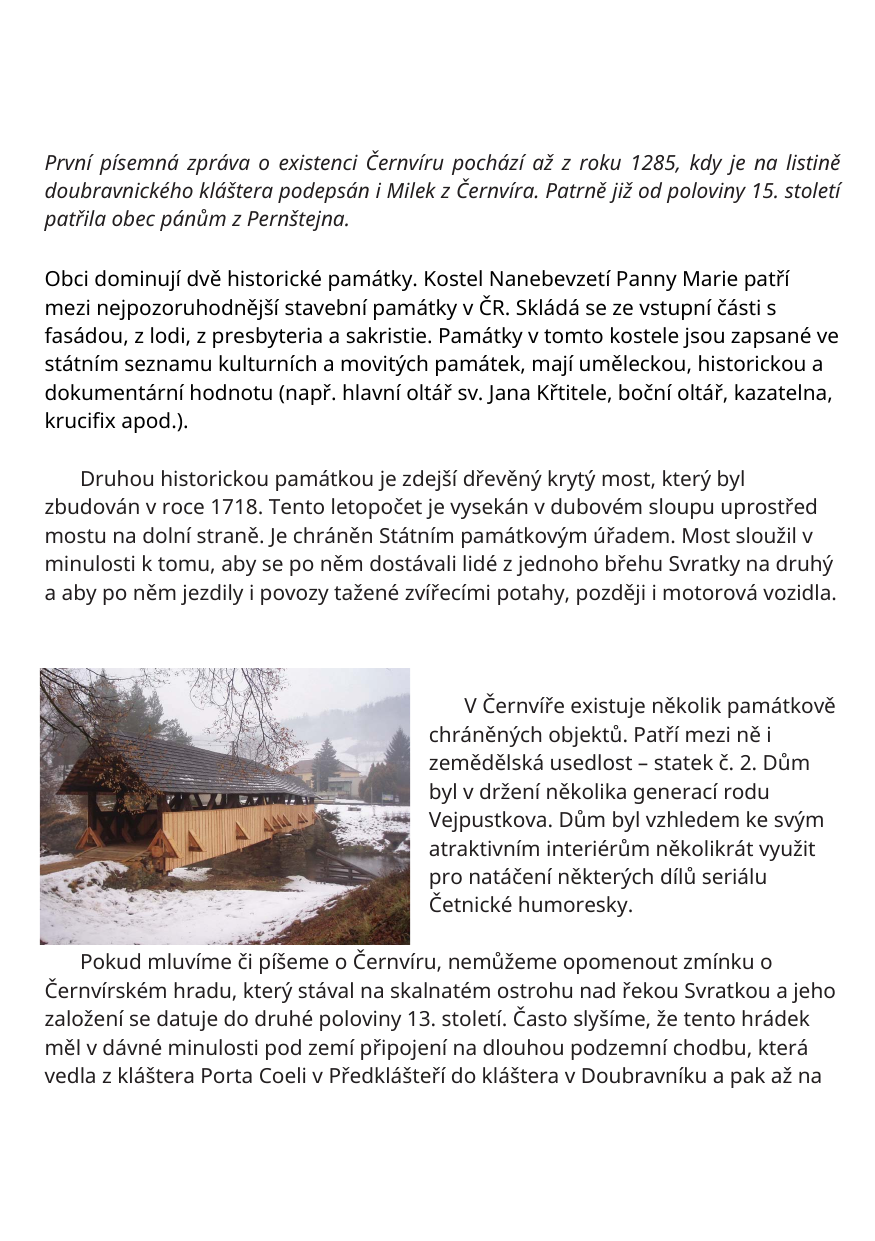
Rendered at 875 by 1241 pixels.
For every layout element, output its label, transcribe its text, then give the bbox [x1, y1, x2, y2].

text Obci dominují dvě historické památky. Kostel Nanebevzetí Panny Marie patří mezi nejpozoruhodnější stavební památky v ČR. Skládá se ze vstupní části s fasádou, z lodi, z presbyteria a sakristie. Památky v tomto kostele jsou zapsané ve státním seznamu kulturních a movitých památek, mají uměleckou, historickou a dokumentární hodnotu (např. hlavní oltář sv. Jana Křtitele, boční oltář, kazatelna, krucifix apod.). [44, 264, 842, 435]
text V Černvíře existuje několik památkově chráněných objektů. Patří mezi ně i zemědělská usedlost – statek č. 2. Dům byl v držení několika generací rodu Vejpustkova. Dům byl vzhledem ke svým atraktivním interiérům několikrát využit pro natáčení některých dílů seriálu Četnické humoresky. [410, 692, 842, 919]
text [44, 947, 842, 1090]
picture [39, 668, 410, 945]
text Druhou historickou památkou je zdejší dřevěný krytý most, který byl zbudován v roce 1718. Tento letopočet je vysekán v dubovém sloupu uprostřed mostu na dolní straně. Je chráněn Státním památkovým úřadem. Most sloužil v minulosti k tomu, aby se po něm dostávali lidé z jednoho břehu Svratky na druhý a aby po něm jezdily i povozy tažené zvířecími potahy, později i motorová vozidla. [44, 464, 842, 606]
